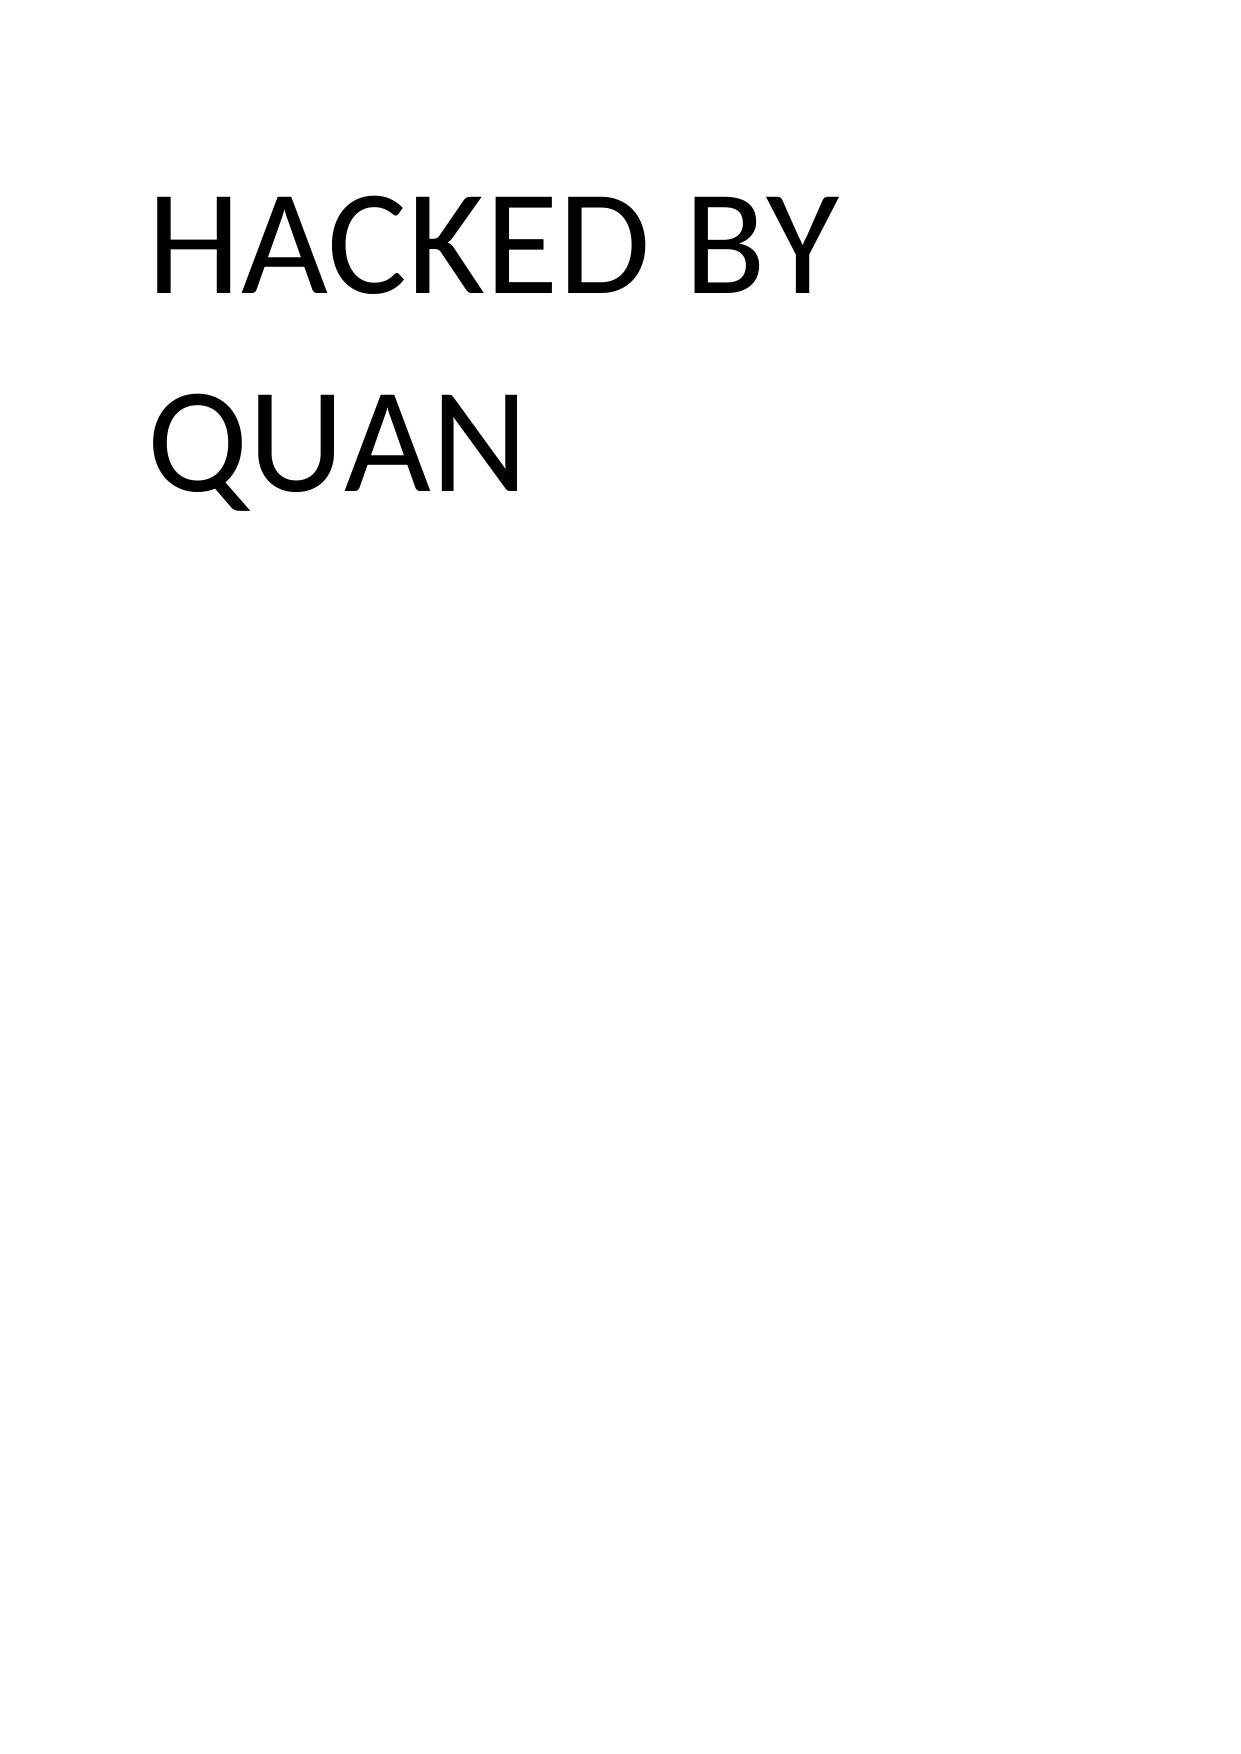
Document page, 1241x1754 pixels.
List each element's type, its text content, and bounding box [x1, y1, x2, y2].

text HACKED BY QUAN [148, 148, 1093, 528]
